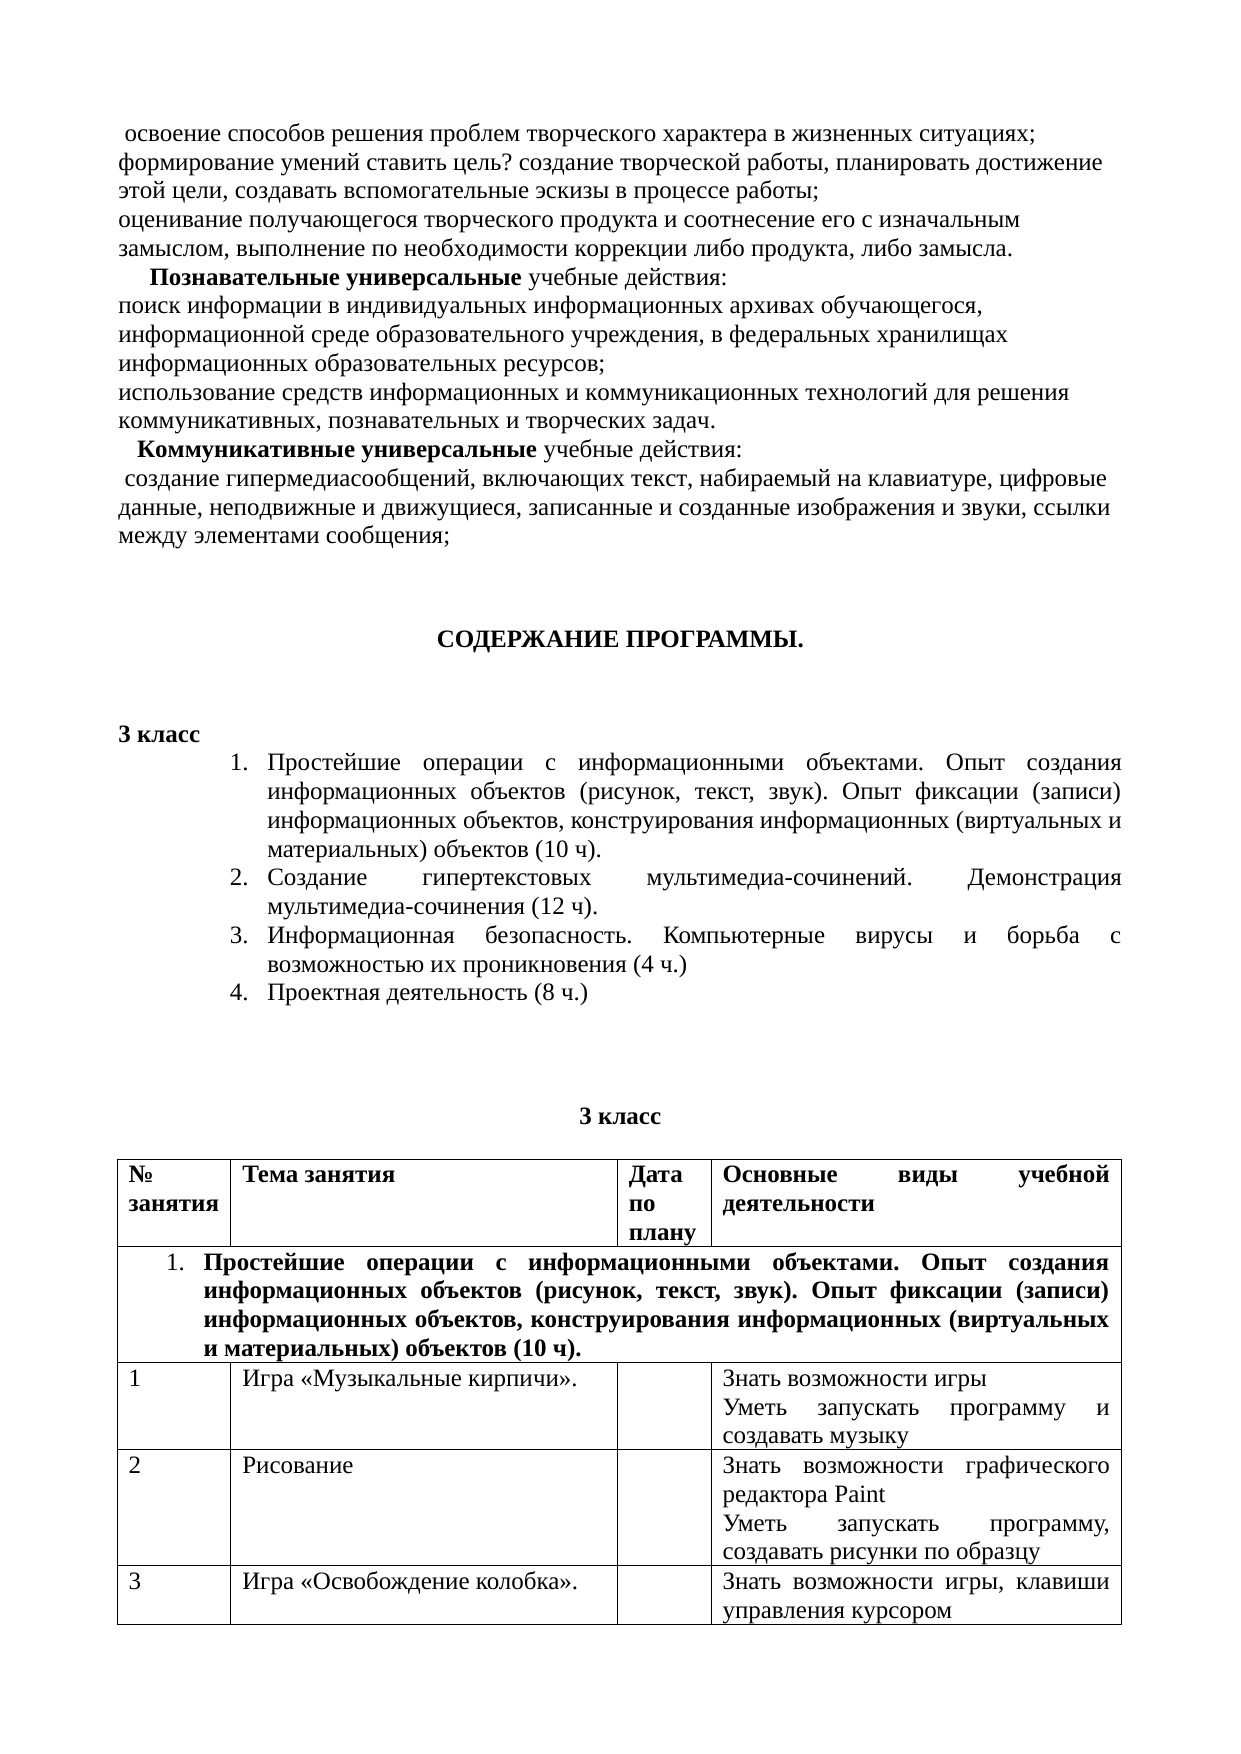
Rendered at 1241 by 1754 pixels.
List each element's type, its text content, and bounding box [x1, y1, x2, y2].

text Познавательные универсальные учебные действия: [118, 262, 1122, 291]
table_cell Игра «Музыкальные кирпичи». [231, 1363, 617, 1449]
table_cell 3 [118, 1566, 230, 1624]
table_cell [712, 1450, 1121, 1565]
table_cell Простейшие операции с информационными объектами. Опыт создания информационных объектов (рисунок, текст, звук). Опыт фиксации (записи) информационных объектов, конструирования информационных (виртуальных и материальных) объектов (10 ч). [118, 1247, 1121, 1362]
text освоение способов решения проблем творческого характера в жизненных ситуациях; формирование умений ставить цель? создание творческой работы, планировать достижение этой цели, создавать вспомогательные эскизы в процессе работы; [118, 118, 1122, 204]
list Простейшие операции с информационными объектами. Опыт создания информационных объектов (рисунок, текст, звук). Опыт фиксации (записи) информационных объектов, конструирования информационных (виртуальных и материальных) объектов (10 ч). [229, 747, 1122, 862]
table_header № занятия [118, 1160, 230, 1246]
text 3 класс [118, 719, 1122, 747]
text оценивание получающегося творческого продукта и соотнесение его с изначальным замыслом, выполнение по необходимости коррекции либо продукта, либо замысла. [118, 204, 1122, 262]
text Коммуникативные универсальные учебные действия: [118, 434, 1122, 463]
table_header Дата по плану [618, 1160, 711, 1246]
table_cell 2 [118, 1450, 230, 1565]
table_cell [231, 1566, 617, 1624]
text СОДЕРЖАНИЕ ПРОГРАММЫ. [118, 624, 1122, 653]
table_header Основные виды учебной деятельности [712, 1160, 1121, 1246]
table_cell [618, 1450, 711, 1565]
table_cell Знать возможности игры Уметь запускать программу и создавать музыку [712, 1363, 1121, 1449]
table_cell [712, 1566, 1121, 1624]
table_cell Рисование [231, 1450, 617, 1565]
table_cell 1 [118, 1363, 230, 1449]
list Проектная деятельность (8 ч.) [229, 977, 1122, 1006]
text поиск информации в индивидуальных информационных архивах обучающегося, информационной среде образовательного учреждения, в федеральных хранилищах информационных образовательных ресурсов; [118, 291, 1122, 377]
text использование средств информационных и коммуникационных технологий для решения коммуникативных, познавательных и творческих задач. [118, 377, 1122, 434]
table_cell [618, 1363, 711, 1449]
text создание гипермедиасообщений, включающих текст, набираемый на клавиатуре, цифровые данные, неподвижные и движущиеся, записанные и созданные изображения и звуки, ссылки между элементами сообщения; [118, 463, 1122, 549]
list Создание гипертекстовых мультимедиа-сочинений. Демонстрация мультимедиа-сочинения (12 ч). [229, 862, 1122, 920]
table_header Тема занятия [231, 1160, 617, 1246]
text 3 класс [118, 1101, 1122, 1130]
list Информационная безопасность. Компьютерные вирусы и борьба с возможностью их проникновения (4 ч.) [229, 920, 1122, 977]
table_cell [618, 1566, 711, 1624]
